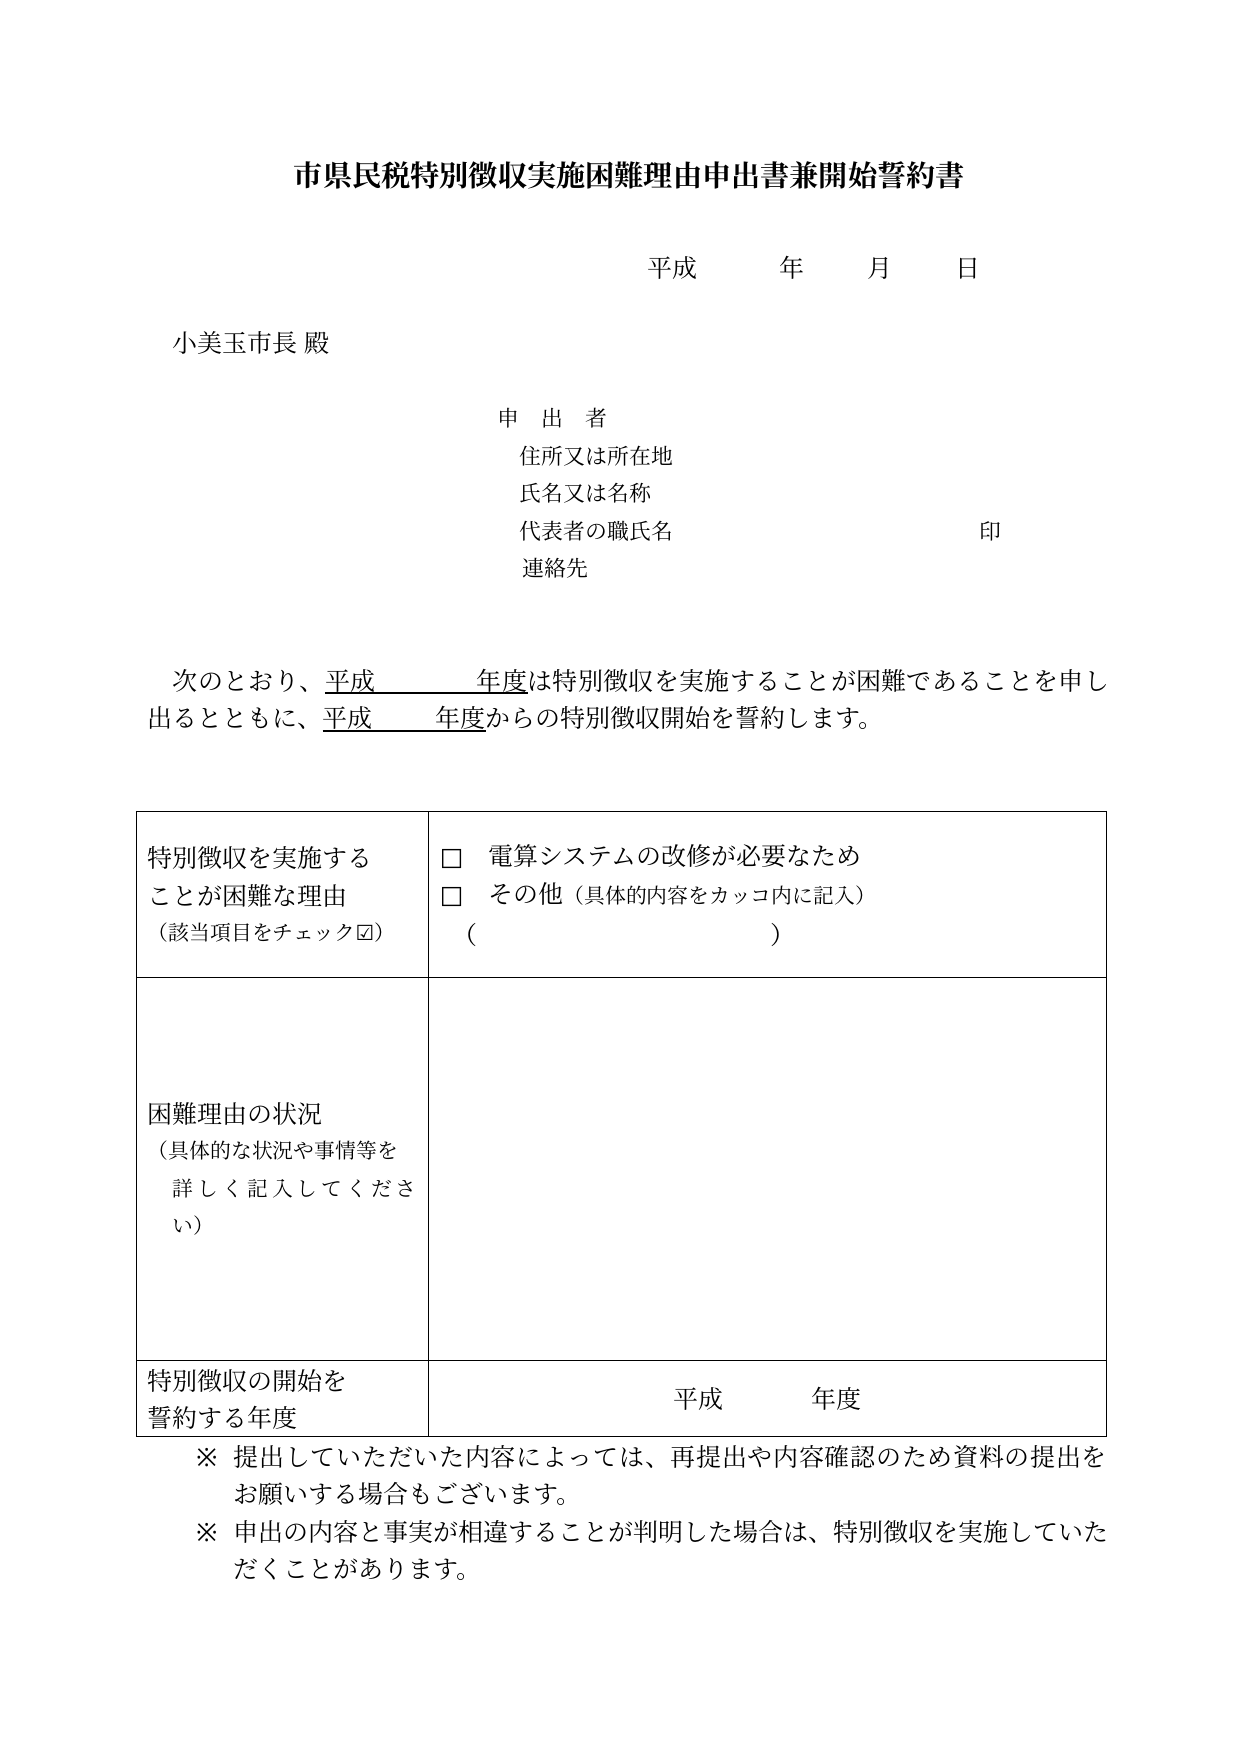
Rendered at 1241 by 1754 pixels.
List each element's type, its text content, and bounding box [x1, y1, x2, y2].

text 次のとおり、平成 年度は特別徴収を実施することが困難であることを申し出るとともに、平成 年度からの特別徴収開始を誓約します。 [148, 661, 1110, 736]
text 申 出 者 [148, 398, 1110, 436]
list 申出の内容と事実が相違することが判明した場合は、特別徴収を実施していただくことがあります。 [196, 1512, 1110, 1587]
text 小美玉市長 殿 [148, 323, 1110, 361]
list 提出していただいた内容によっては、再提出や内容確認のため資料の提出を お願いする場合もございます。 [196, 1437, 1110, 1512]
text 平成 年 月 日 [148, 248, 1110, 286]
table_cell [429, 978, 1106, 1359]
text 市県民税特別徴収実施困難理由申出書兼開始誓約書 [148, 136, 1110, 211]
text 代表者の職氏名 印 [148, 511, 1110, 548]
table_header 特別徴収を実施する ことが困難な理由 （該当項目をチェック☑） [137, 812, 428, 977]
table_cell 平成 年度 [429, 1361, 1106, 1436]
text 住所又は所在地 [148, 436, 1110, 473]
table_cell 特別徴収の開始を 誓約する年度 [137, 1361, 428, 1436]
table_cell 困難理由の状況 （具体的な状況や事情等を 詳しく記入してください） [137, 978, 428, 1359]
table_header □ 電算システムの改修が必要なため □ その他（具体的内容をカッコ内に記入） （ ） [429, 812, 1106, 977]
text 氏名又は名称 [148, 473, 1110, 511]
text 連絡先 [148, 548, 1110, 586]
